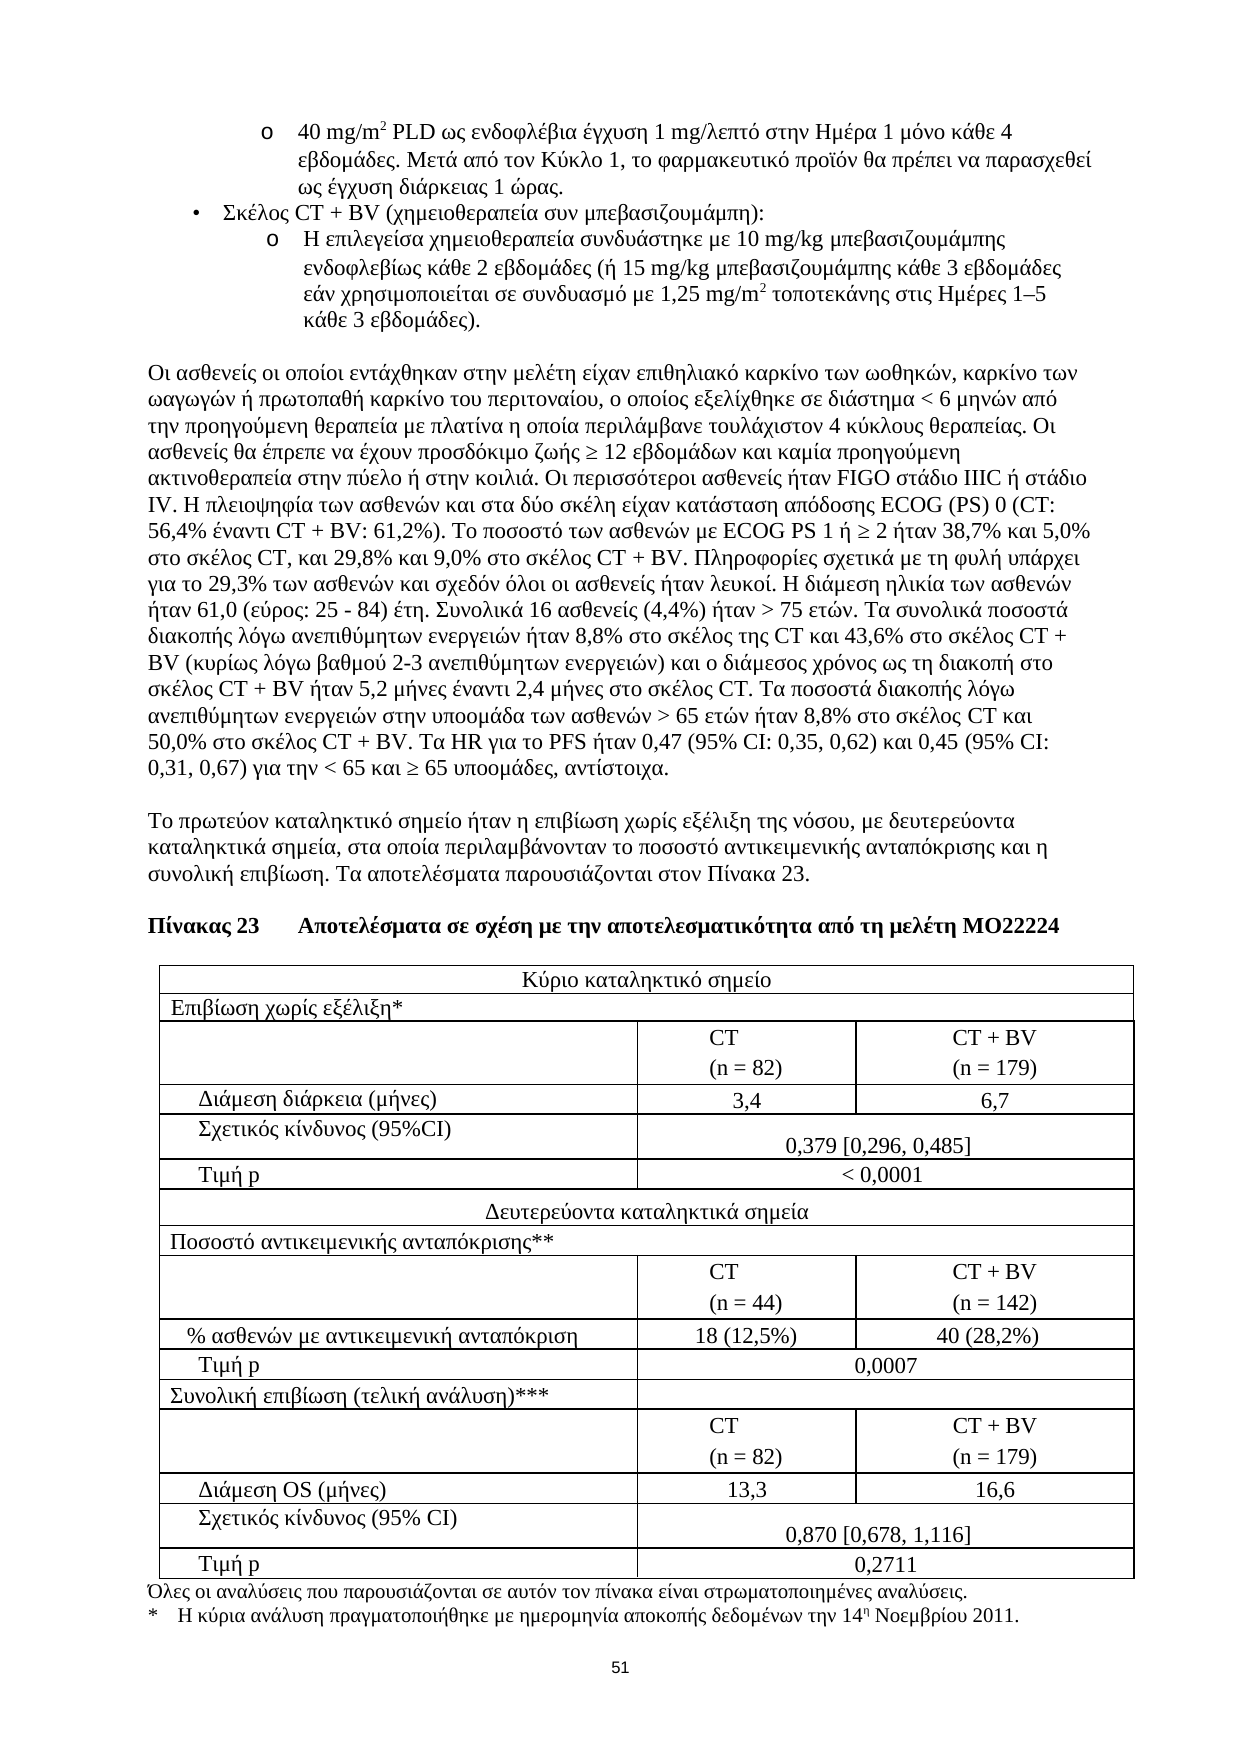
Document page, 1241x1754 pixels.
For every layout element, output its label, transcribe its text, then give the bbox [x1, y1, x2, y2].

table_cell [160, 1256, 637, 1318]
table_cell Τιμή p [160, 1160, 637, 1188]
table_cell Διάμεση OS (μήνες) [160, 1474, 637, 1503]
table_cell 6,7 [857, 1085, 1133, 1113]
text Πίνακας 23 Αποτελέσματα σε σχέση με την αποτελεσματικότητα από τη μελέτη ΜΟ22224 [148, 912, 1093, 939]
table_cell CT (n = 82) [638, 1022, 855, 1083]
table_cell 18 (12,5%) [638, 1320, 855, 1348]
table_cell 0,2711 [638, 1549, 1133, 1577]
table_cell CT (n = 82) [638, 1410, 855, 1472]
list 40 mg/m2 PLD ως ενδοφλέβια έγχυση 1 mg/λεπτό στην Ημέρα 1 μόνο κάθε 4 εβδομάδες. Μετά από τον Κύκλο 1, το φαρμακευτικό προϊόν θα πρέπει να παρασχεθεί ως έγχυση διάρκειας 1 ώρας. [260, 118, 1093, 199]
table_cell 0,0007 [638, 1350, 1133, 1378]
table_cell CT (n = 44) [638, 1256, 855, 1318]
table_header Κύριο καταληκτικό σημείο [160, 966, 1133, 993]
table_cell Τιμή p [160, 1350, 637, 1378]
table_cell Δευτερεύοντα καταληκτικά σημεία [160, 1190, 1133, 1225]
table_cell Σχετικός κίνδυνος (95% CI) [160, 1504, 637, 1547]
table_cell [160, 1022, 637, 1083]
table_cell 0,870 [0,678, 1,116] [638, 1504, 1133, 1547]
table_cell [160, 1410, 637, 1472]
table_cell 16,6 [857, 1474, 1133, 1503]
table_cell 40 (28,2%) [857, 1320, 1133, 1348]
table_cell Διάμεση διάρκεια (μήνες) [160, 1085, 637, 1113]
text Όλες οι αναλύσεις που παρουσιάζονται σε αυτόν τον πίνακα είναι στρωματοποιημένες αναλύσεις. [148, 1579, 1093, 1603]
table_cell [638, 1380, 1133, 1408]
table_cell Ποσοστό αντικειμενικής ανταπόκρισης** [160, 1226, 1133, 1255]
text Οι ασθενείς οι οποίοι εντάχθηκαν στην μελέτη είχαν επιθηλιακό καρκίνο των ωοθηκών, καρκίνο των ωαγωγών ή πρωτοπαθή καρκίνο του περιτοναίου, ο οποίος εξελίχθηκε σε διάστημα < 6 μηνών από την προηγούμενη θεραπεία με πλατίνα η οποία περιλάμβανε τουλάχιστον 4 κύκλους θεραπείας. Οι ασθενείς θα έπρεπε να έχουν προσδόκιμο ζωής ≥ 12 εβδομάδων και καμία προηγούμενη ακτινοθεραπεία στην πύελο ή στην κοιλιά. Οι περισσότεροι ασθενείς ήταν FIGO στάδιο IIIC ή στάδιο IV. Η πλειοψηφία των ασθενών και στα δύο σκέλη είχαν κατάσταση απόδοσης ECOG (PS) 0 (CT: 56,4% έναντι CT + BV: 61,2%). Το ποσοστό των ασθενών με ECOG PS 1 ή ≥ 2 ήταν 38,7% και 5,0% στο σκέλος CT, και 29,8% και 9,0% στο σκέλος CT + BV. Πληροφορίες σχετικά με τη φυλή υπάρχει για το 29,3% των ασθενών και σχεδόν όλοι οι ασθενείς ήταν λευκοί. Η διάμεση ηλικία των ασθενών ήταν 61,0 (εύρος: 25 - 84) έτη. Συνολικά 16 ασθενείς (4,4%) ήταν > 75 ετών. Τα συνολικά ποσοστά διακοπής λόγω ανεπιθύμητων ενεργειών ήταν 8,8% στο σκέλος της CT και 43,6% στο σκέλος CT + BV (κυρίως λόγω βαθμού 2-3 ανεπιθύμητων ενεργειών) και ο διάμεσος χρόνος ως τη διακοπή στο σκέλος CT + BV ήταν 5,2 μήνες έναντι 2,4 μήνες στο σκέλος CT. Τα ποσοστά διακοπής λόγω ανεπιθύμητων ενεργειών στην υποομάδα των ασθενών > 65 ετών ήταν 8,8% στο σκέλος CT και 50,0% στο σκέλος CT + BV. Τα HR για το PFS ήταν 0,47 (95% CI: 0,35, 0,62) και 0,45 (95% CI: 0,31, 0,67) για την < 65 και ≥ 65 υποομάδες, αντίστοιχα. [148, 359, 1093, 781]
table_cell CT + BV (n = 142) [857, 1256, 1133, 1318]
text * Η κύρια ανάλυση πραγματοποιήθηκε με ημερομηνία αποκοπής δεδομένων την 14η Νοεμβρίου 2011. [148, 1603, 1093, 1627]
table_cell Τιμή p [160, 1549, 637, 1577]
table_cell Συνολική επιβίωση (τελική ανάλυση)*** [160, 1380, 637, 1408]
table_cell 13,3 [638, 1474, 855, 1503]
table_cell 0,379 [0,296, 0,485] [638, 1115, 1133, 1158]
table_cell Επιβίωση χωρίς εξέλιξη* [160, 994, 1133, 1020]
table_cell 3,4 [638, 1085, 855, 1113]
table_cell Σχετικός κίνδυνος (95%CI) [160, 1115, 637, 1158]
text • Σκέλος CT + BV (χημειοθεραπεία συν μπεβασιζουμάμπη): [148, 199, 1093, 225]
list Η επιλεγείσα χημειοθεραπεία συνδυάστηκε με 10 mg/kg μπεβασιζουμάμπης ενδοφλεβίως κάθε 2 εβδομάδες (ή 15 mg/kg μπεβασιζουμάμπης κάθε 3 εβδομάδες εάν χρησιμοποιείται σε συνδυασμό με 1,25 mg/m2 τοποτεκάνης στις Ημέρες 1–5 κάθε 3 εβδομάδες). [266, 225, 1093, 333]
text Το πρωτεύον καταληκτικό σημείο ήταν η επιβίωση χωρίς εξέλιξη της νόσου, με δευτερεύοντα καταληκτικά σημεία, στα οποία περιλαμβάνονταν το ποσοστό αντικειμενικής ανταπόκρισης και η συνολική επιβίωση. Τα αποτελέσματα παρουσιάζονται στον Πίνακα 23. [148, 807, 1093, 886]
table_cell CT + BV (n = 179) [857, 1410, 1133, 1472]
table_cell CT + BV (n = 179) [857, 1022, 1133, 1083]
table_cell % ασθενών με αντικειμενική ανταπόκριση [160, 1320, 637, 1348]
table_cell < 0,0001 [638, 1160, 1133, 1188]
